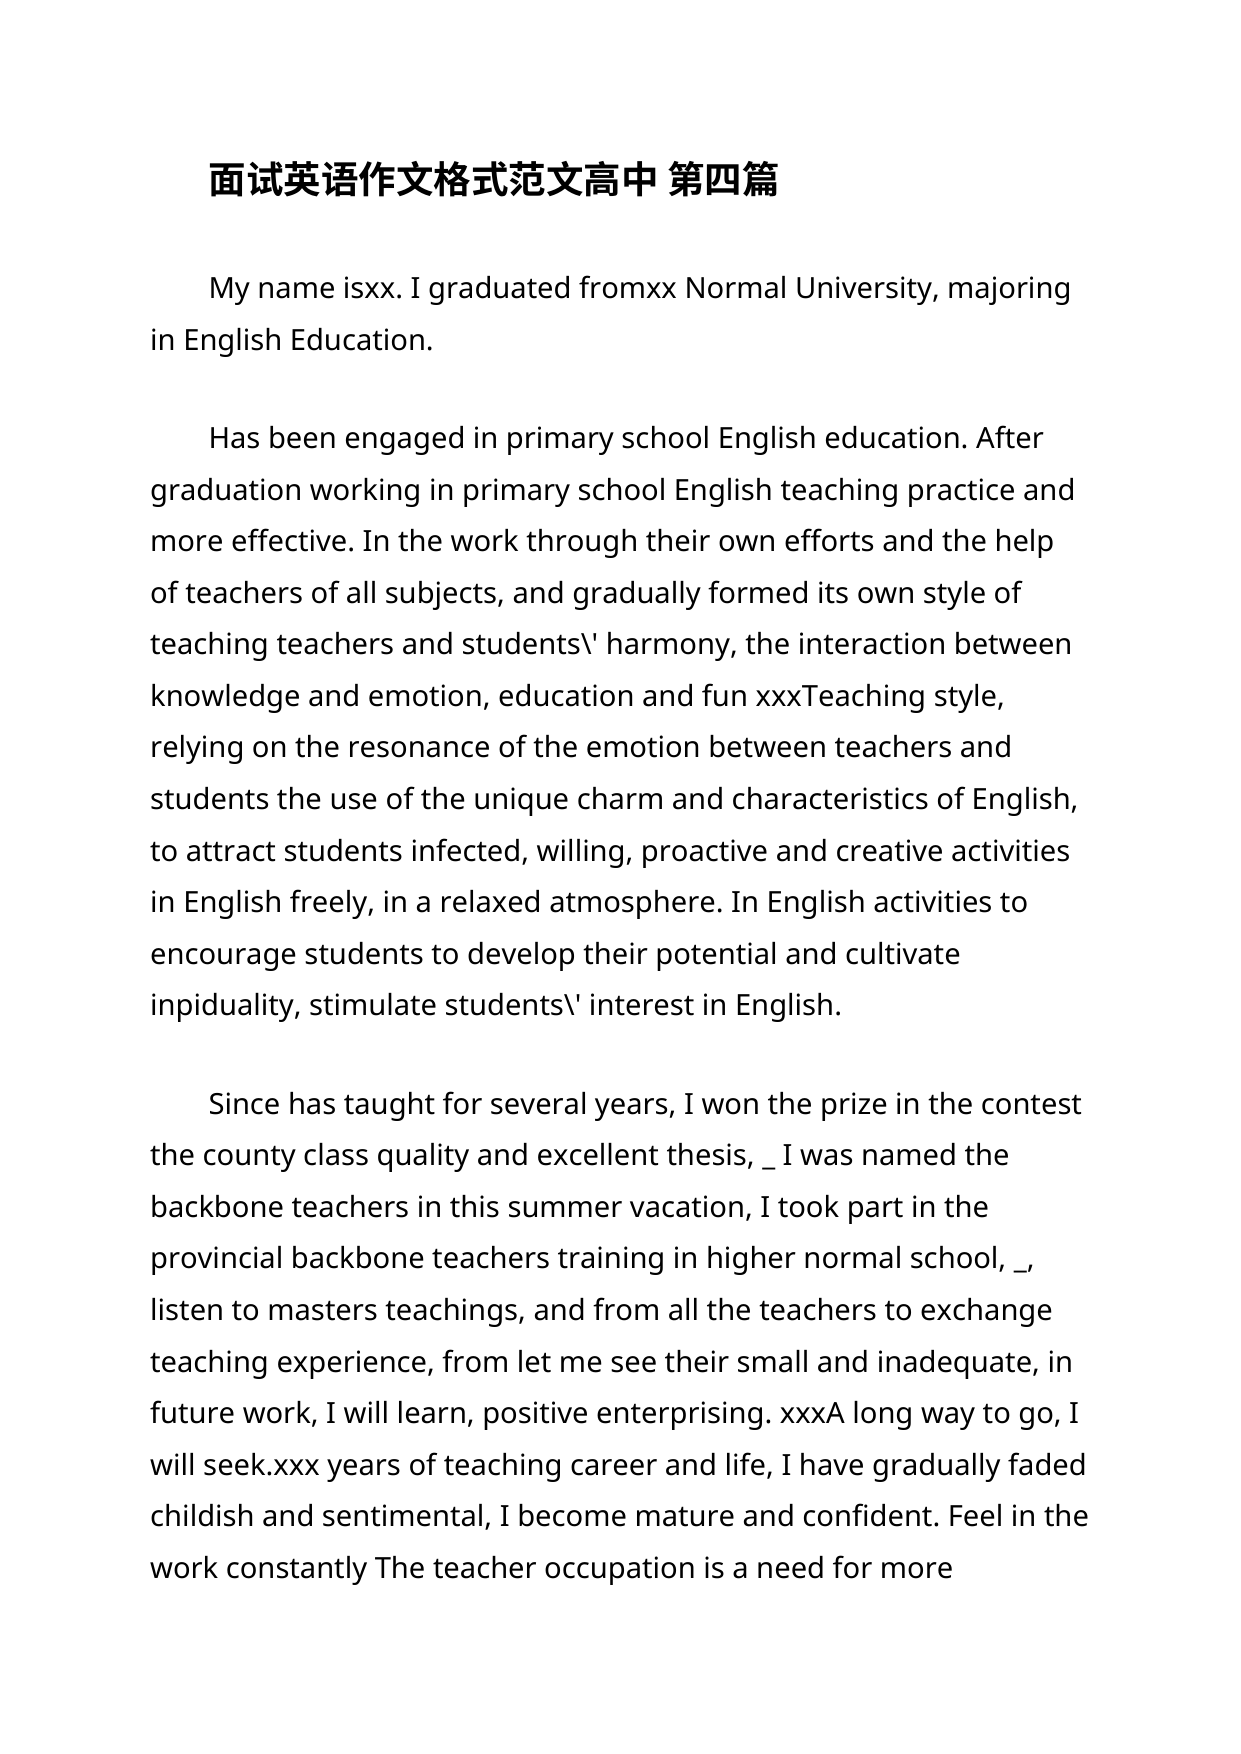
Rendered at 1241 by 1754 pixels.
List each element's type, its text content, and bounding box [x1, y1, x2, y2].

text My name isxx. I graduated fromxx Normal University, majoring in English Education. [150, 267, 1090, 359]
text Has been engaged in primary school English education. After graduation working in primary school English teaching practice and more effective. In the work through their own efforts and the help of teachers of all subjects, and gradually formed its own style of teaching teachers and students\' harmony, the interaction between knowledge and emotion, education and fun xxxTeaching style, relying on the resonance of the emotion between teachers and students the use of the unique charm and characteristics of English, to attract students infected, willing, proactive and creative activities in English freely, in a relaxed atmosphere. In English activities to encourage students to develop their potential and cultivate inpiduality, stimulate students\' interest in English. [150, 417, 1090, 1024]
text 面试英语作文格式范文高中 第四篇 [150, 150, 1090, 204]
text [150, 1083, 1090, 1587]
